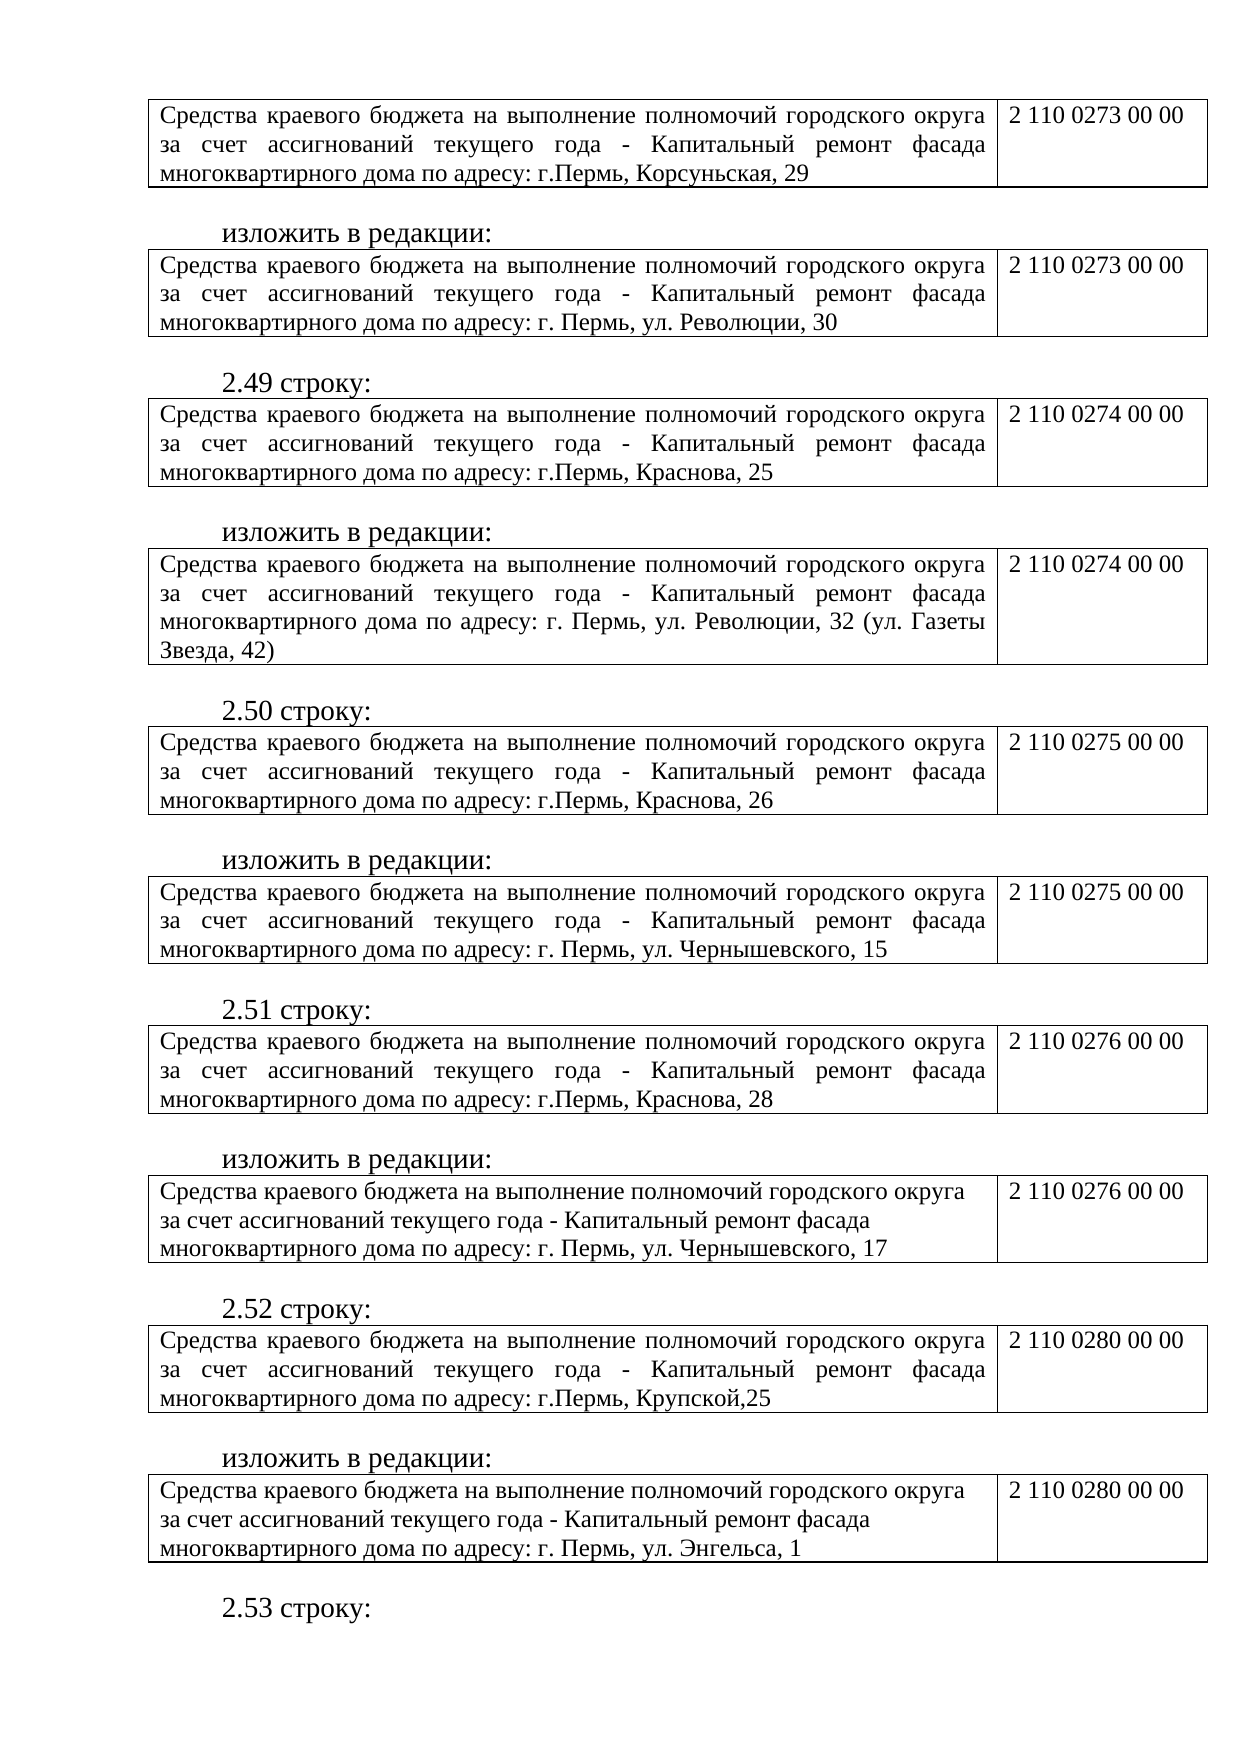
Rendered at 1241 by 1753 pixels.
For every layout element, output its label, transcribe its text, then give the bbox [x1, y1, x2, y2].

table_header Средства краевого бюджета на выполнение полномочий городского округа за счет ассигнований текущего года - Капитальный ремонт фасада многоквартирного дома по адресу: г. Пермь, ул. Революции, 32 (ул. Газеты Звезда, 42) [149, 549, 997, 664]
text изложить в редакции: [148, 845, 1181, 876]
text изложить в редакции: [148, 1443, 1181, 1474]
text 2.49 строку: [148, 368, 1181, 398]
table_header Средства краевого бюджета на выполнение полномочий городского округа за счет ассигнований текущего года - Капитальный ремонт фасада многоквартирного дома по адресу: г. Пермь, ул. Энгельса, 1 [149, 1475, 997, 1561]
text 2.51 строку: [148, 995, 1181, 1025]
table_header 2 110 0280 00 00 [998, 1326, 1207, 1412]
table_header 2 110 0273 00 00 [998, 100, 1207, 186]
text 2.52 строку: [148, 1294, 1181, 1324]
table_header Средства краевого бюджета на выполнение полномочий городского округа за счет ассигнований текущего года - Капитальный ремонт фасада многоквартирного дома по адресу: г.Пермь, Краснова, 28 [149, 1026, 997, 1113]
text изложить в редакции: [148, 1144, 1181, 1175]
text изложить в редакции: [148, 218, 1181, 249]
table_header 2 110 0274 00 00 [998, 549, 1207, 664]
table_header 2 110 0273 00 00 [998, 250, 1207, 336]
table_header 2 110 0280 00 00 [998, 1475, 1207, 1561]
table_header 2 110 0275 00 00 [998, 727, 1207, 813]
table_header Средства краевого бюджета на выполнение полномочий городского округа за счет ассигнований текущего года - Капитальный ремонт фасада многоквартирного дома по адресу: г.Пермь, Крупской,25 [149, 1326, 997, 1412]
table_header Средства краевого бюджета на выполнение полномочий городского округа за счет ассигнований текущего года - Капитальный ремонт фасада многоквартирного дома по адресу: г. Пермь, ул. Революции, 30 [149, 250, 997, 336]
table_header 2 110 0275 00 00 [998, 877, 1207, 963]
table_header 2 110 0276 00 00 [998, 1026, 1207, 1113]
table_header Средства краевого бюджета на выполнение полномочий городского округа за счет ассигнований текущего года - Капитальный ремонт фасада многоквартирного дома по адресу: г.Пермь, Краснова, 26 [149, 727, 997, 813]
table_header Средства краевого бюджета на выполнение полномочий городского округа за счет ассигнований текущего года - Капитальный ремонт фасада многоквартирного дома по адресу: г.Пермь, Краснова, 25 [149, 399, 997, 486]
table_header Средства краевого бюджета на выполнение полномочий городского округа за счет ассигнований текущего года - Капитальный ремонт фасада многоквартирного дома по адресу: г. Пермь, ул. Чернышевского, 15 [149, 877, 997, 963]
table_header Средства краевого бюджета на выполнение полномочий городского округа за счет ассигнований текущего года - Капитальный ремонт фасада многоквартирного дома по адресу: г.Пермь, Корсуньская, 29 [149, 100, 997, 186]
text 2.50 строку: [148, 696, 1181, 726]
table_header 2 110 0276 00 00 [998, 1176, 1207, 1262]
text изложить в редакции: [148, 517, 1181, 548]
table_header Средства краевого бюджета на выполнение полномочий городского округа за счет ассигнований текущего года - Капитальный ремонт фасада многоквартирного дома по адресу: г. Пермь, ул. Чернышевского, 17 [149, 1176, 997, 1262]
table_header 2 110 0274 00 00 [998, 399, 1207, 486]
text 2.53 строку: [148, 1593, 1181, 1624]
